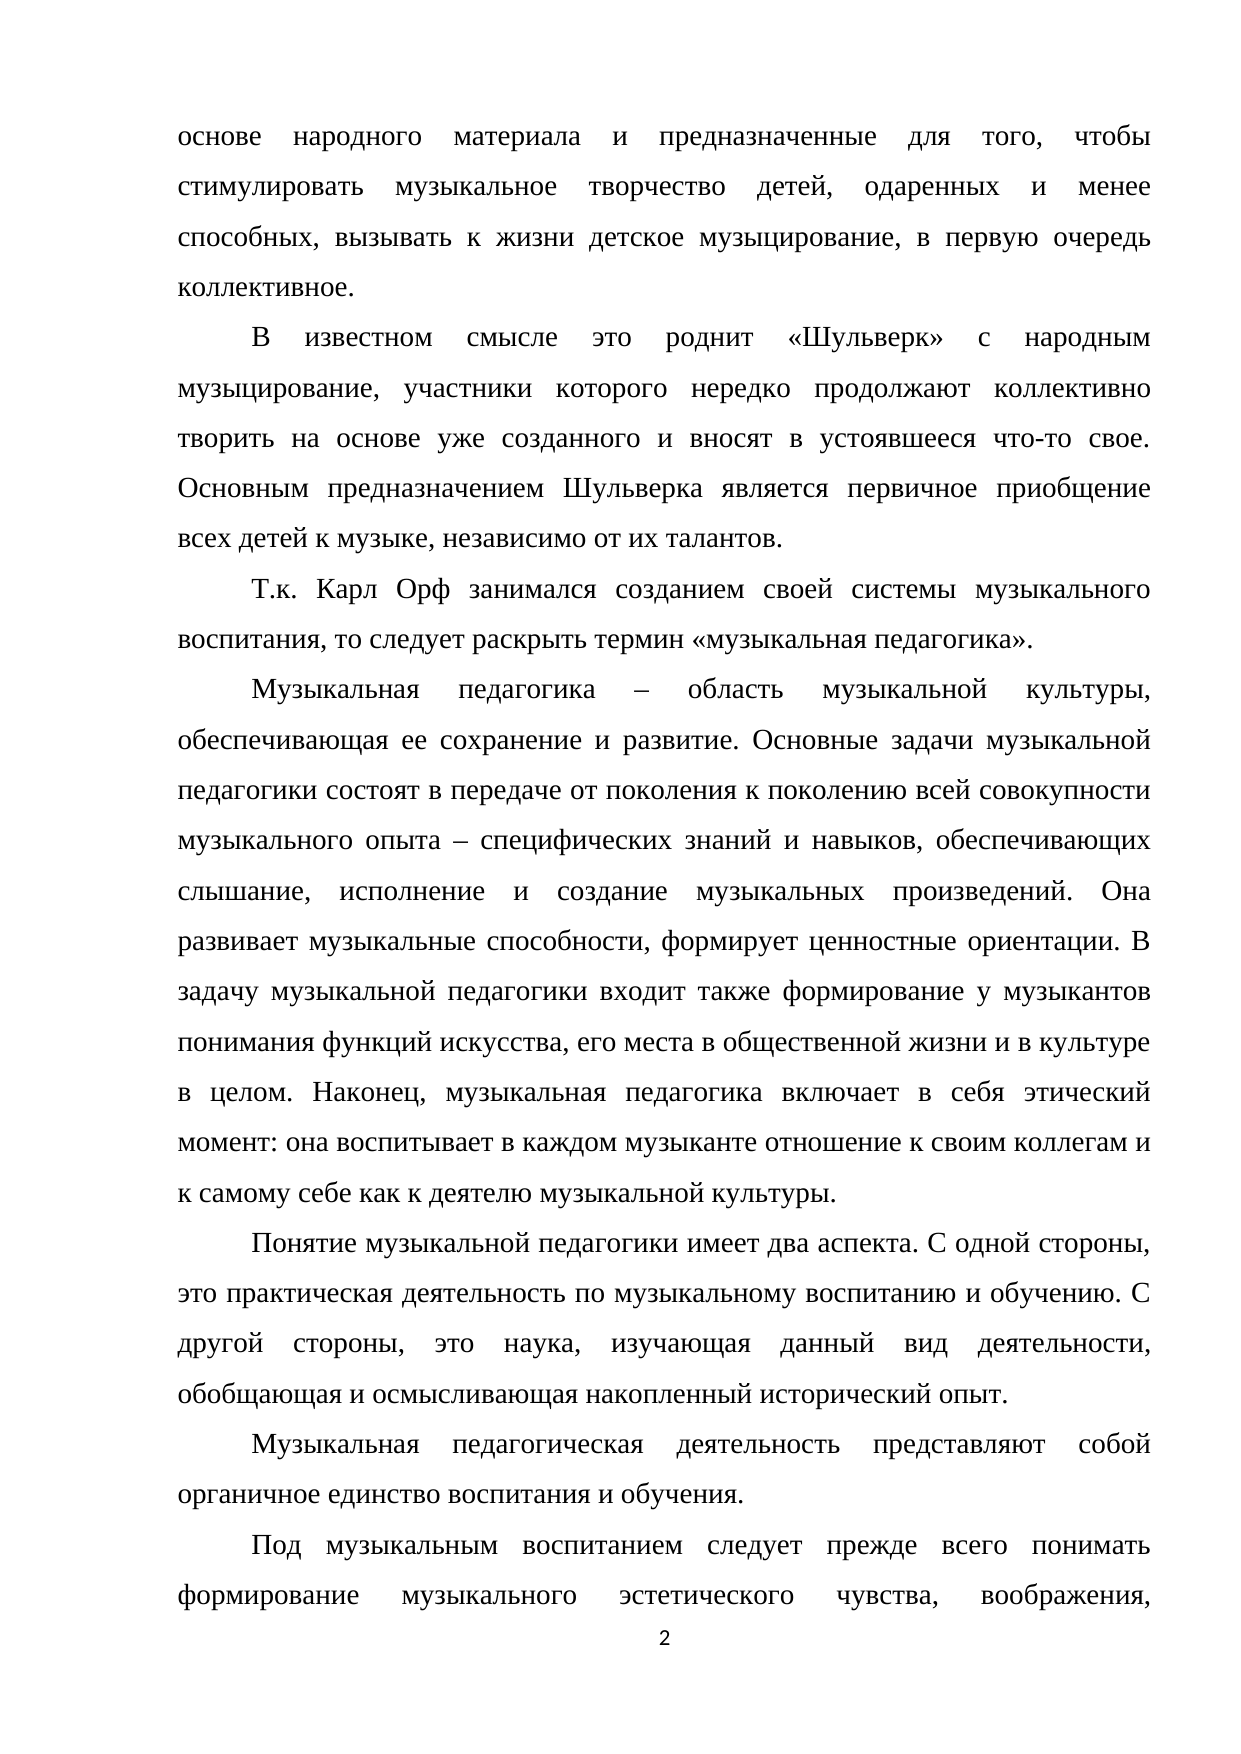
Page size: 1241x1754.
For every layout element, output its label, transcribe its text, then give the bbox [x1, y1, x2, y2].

text Т.к. Карл Орф занимался созданием своей системы музыкального воспитания, то следует раскрыть термин «музыкальная педагогика». [177, 571, 1152, 655]
text Музыкальная педагогика – область музыкальной культуры, обеспечивающая ее сохранение и развитие. Основные задачи музыкальной педагогики состоят в передаче от поколения к поколению всей совокупности музыкального опыта – специфических знаний и навыков, обеспечивающих слышание, исполнение и создание музыкальных произведений. Она развивает музыкальные способности, формирует ценностные ориентации. В задачу музыкальной педагогики входит также формирование у музыкантов понимания функций искусства, его места в общественной жизни и в культуре в целом. Наконец, музыкальная педагогика включает в себя этический момент: она воспитывает в каждом музыканте отношение к своим коллегам и к самому себе как к деятелю музыкальной культуры. [177, 672, 1152, 1208]
text Понятие музыкальной педагогики имеет два аспекта. С одной стороны, это практическая деятельность по музыкальному воспитанию и обучению. С другой стороны, это наука, изучающая данный вид деятельности, обобщающая и осмысливающая накопленный исторический опыт. [177, 1225, 1152, 1409]
text Музыкальная педагогическая деятельность представляют собой органичное единство воспитания и обучения. [177, 1426, 1152, 1510]
text В известном смысле это роднит «Шульверк» с народным музыцирование, участники которого нередко продолжают коллективно творить на основе уже созданного и вносят в устоявшееся что-то свое. Основным предназначением Шульверка является первичное приобщение всех детей к музыке, независимо от их талантов. [177, 319, 1152, 554]
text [177, 118, 1152, 303]
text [177, 1527, 1152, 1611]
